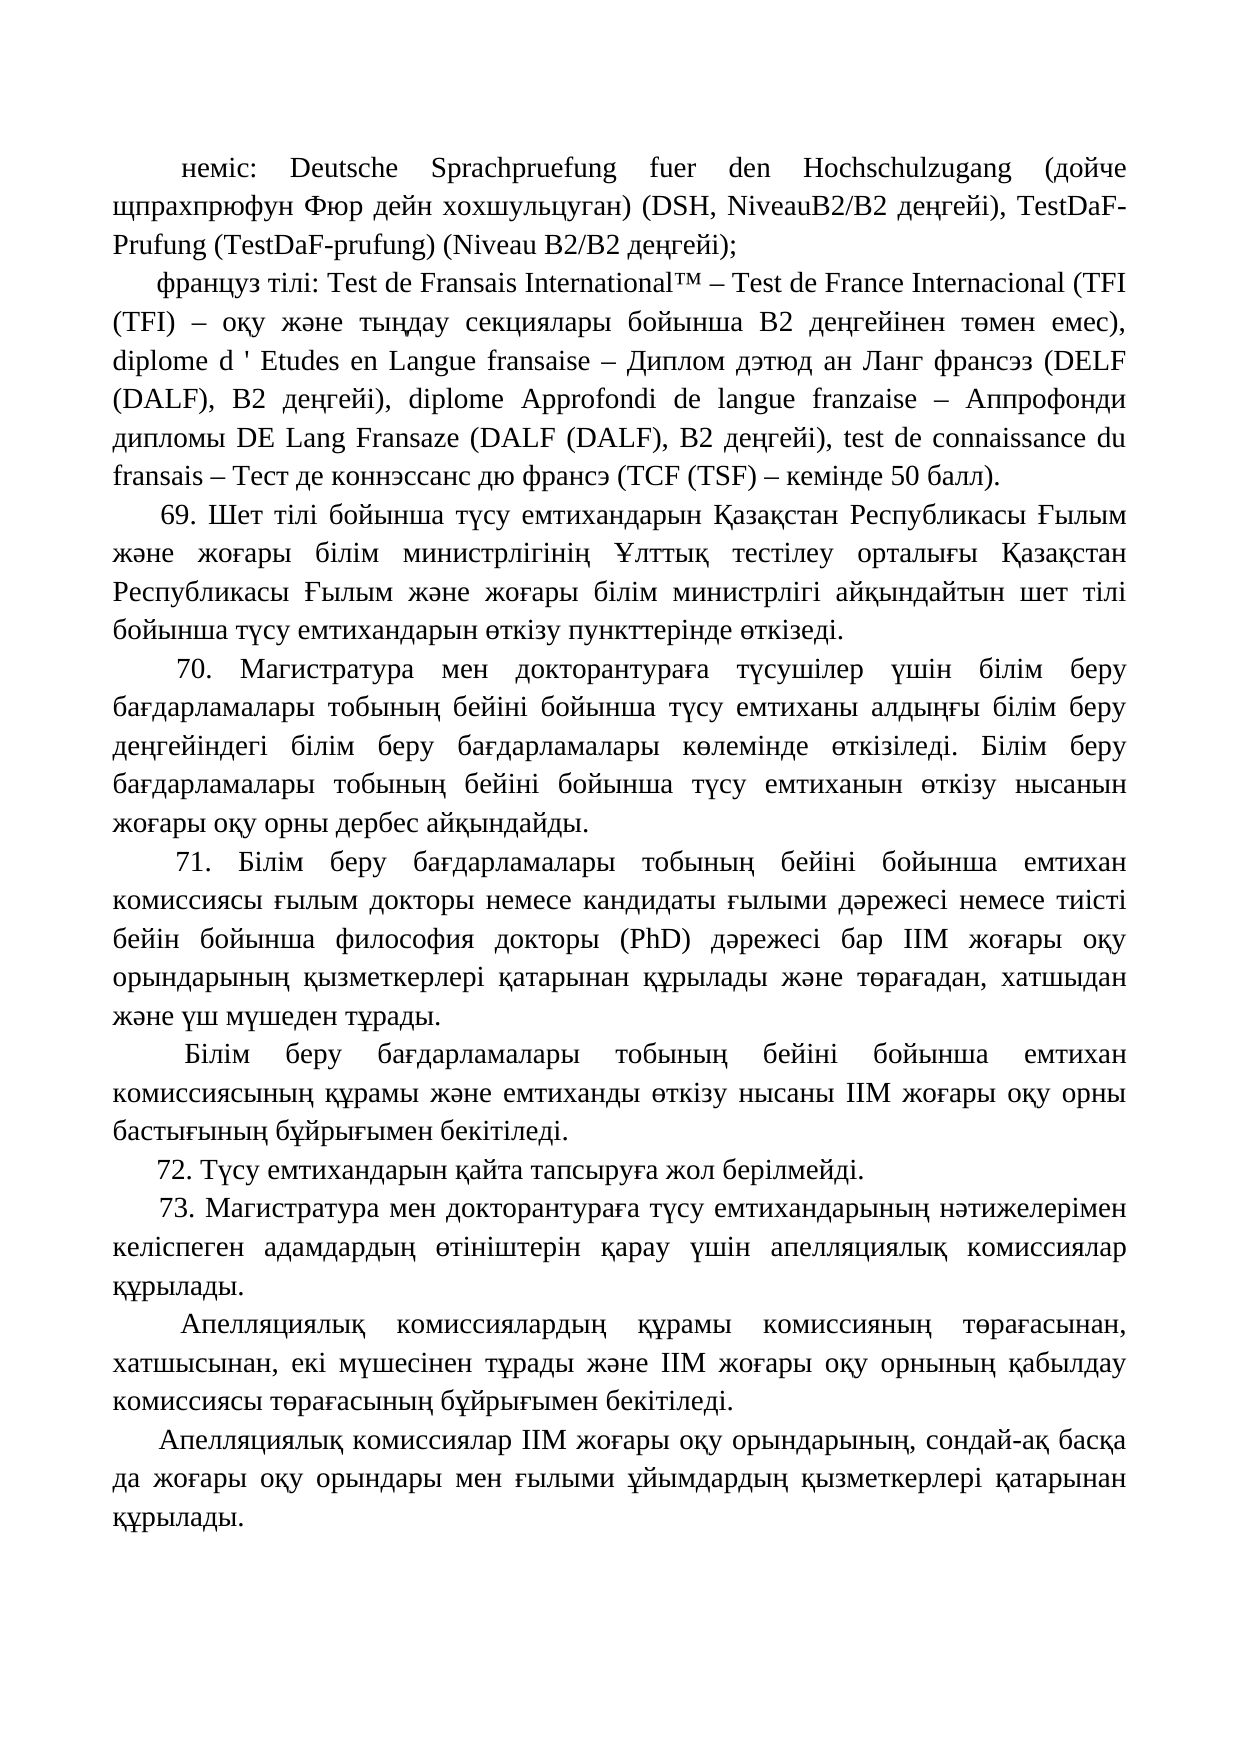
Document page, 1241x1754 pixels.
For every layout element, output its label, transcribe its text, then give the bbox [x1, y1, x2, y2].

text 71. Білім беру бағдарламалары тобының бейіні бойынша емтихан комиссиясы ғылым докторы немесе кандидаты ғылыми дәрежесі немесе тиісті бейін бойынша философия докторы (PhD) дәрежесі бар ІІМ жоғары оқу орындарының қызметкерлері қатарынан құрылады және төрағадан, хатшыдан және үш мүшеден тұрады. [112, 844, 1128, 1031]
text неміс: Deutsche Sprachpruefung fuer den Hochschulzugang (дойче щпрахпрюфун Фюр дейн хохшульцуган) (DSH, NiveauВ2/B2 деңгейі), TestDaF-Prufung (TestDaF-prufung) (Niveau B2/B2 деңгейі); [112, 150, 1128, 261]
text 70. Магистратура мен докторантураға түсушілер үшін білім беру бағдарламалары тобының бейіні бойынша түсу емтиханы алдыңғы білім беру деңгейіндегі білім беру бағдарламалары көлемінде өткізіледі. Білім беру бағдарламалары тобының бейіні бойынша түсу емтиханын өткізу нысанын жоғары оқу орны дербес айқындайды. [112, 651, 1128, 839]
text Апелляциялық комиссиялардың құрамы комиссияның төрағасынан, хатшысынан, екі мүшесінен тұрады және ІІМ жоғары оқу орнының қабылдау комиссиясы төрағасының бұйрығымен бекітіледі. [112, 1306, 1128, 1417]
text 73. Магистратура мен докторантураға түсу емтихандарының нәтижелерімен келіспеген адамдардың өтініштерін қарау үшін апелляциялық комиссиялар құрылады. [112, 1191, 1128, 1301]
text Білім беру бағдарламалары тобының бейіні бойынша емтихан комиссиясының құрамы және емтиханды өткізу нысаны ІІМ жоғары оқу орны бастығының бұйрығымен бекітіледі. [112, 1036, 1128, 1147]
text Апелляциялық комиссиялар ІІМ жоғары оқу орындарының, сондай-ақ басқа да жоғары оқу орындары мен ғылыми ұйымдардың қызметкерлері қатарынан құрылады. [112, 1422, 1128, 1532]
text 72. Түсу емтихандарын қайта тапсыруға жол берілмейді. [112, 1152, 1128, 1186]
text француз тілі: Test de Fransais International™ – Test de France Internacional (TFI (TFI) – оқу және тыңдау секциялары бойынша В2 деңгейінен төмен емес), diplome d ' Etudes en Langue fransaise – Диплом дэтюд ан Ланг франсэз (DELF (DALF), B2 деңгейі), diplome Approfondi de langue franzaise – Аппрофонди дипломы DE Lang Fransaze (DALF (DALF), B2 деңгейі), test de connaissance du fransais – Тест де коннэссанс дю франсэ (TCF (TSF) – кемінде 50 балл). [112, 266, 1128, 492]
text 69. Шет тілі бойынша түсу емтихандарын Қазақстан Республикасы Ғылым және жоғары білім министрлігінің Ұлттық тестілеу орталығы Қазақстан Республикасы Ғылым және жоғары білім министрлігі айқындайтын шет тілі бойынша түсу емтихандарын өткізу пункттерінде өткізеді. [112, 497, 1128, 646]
